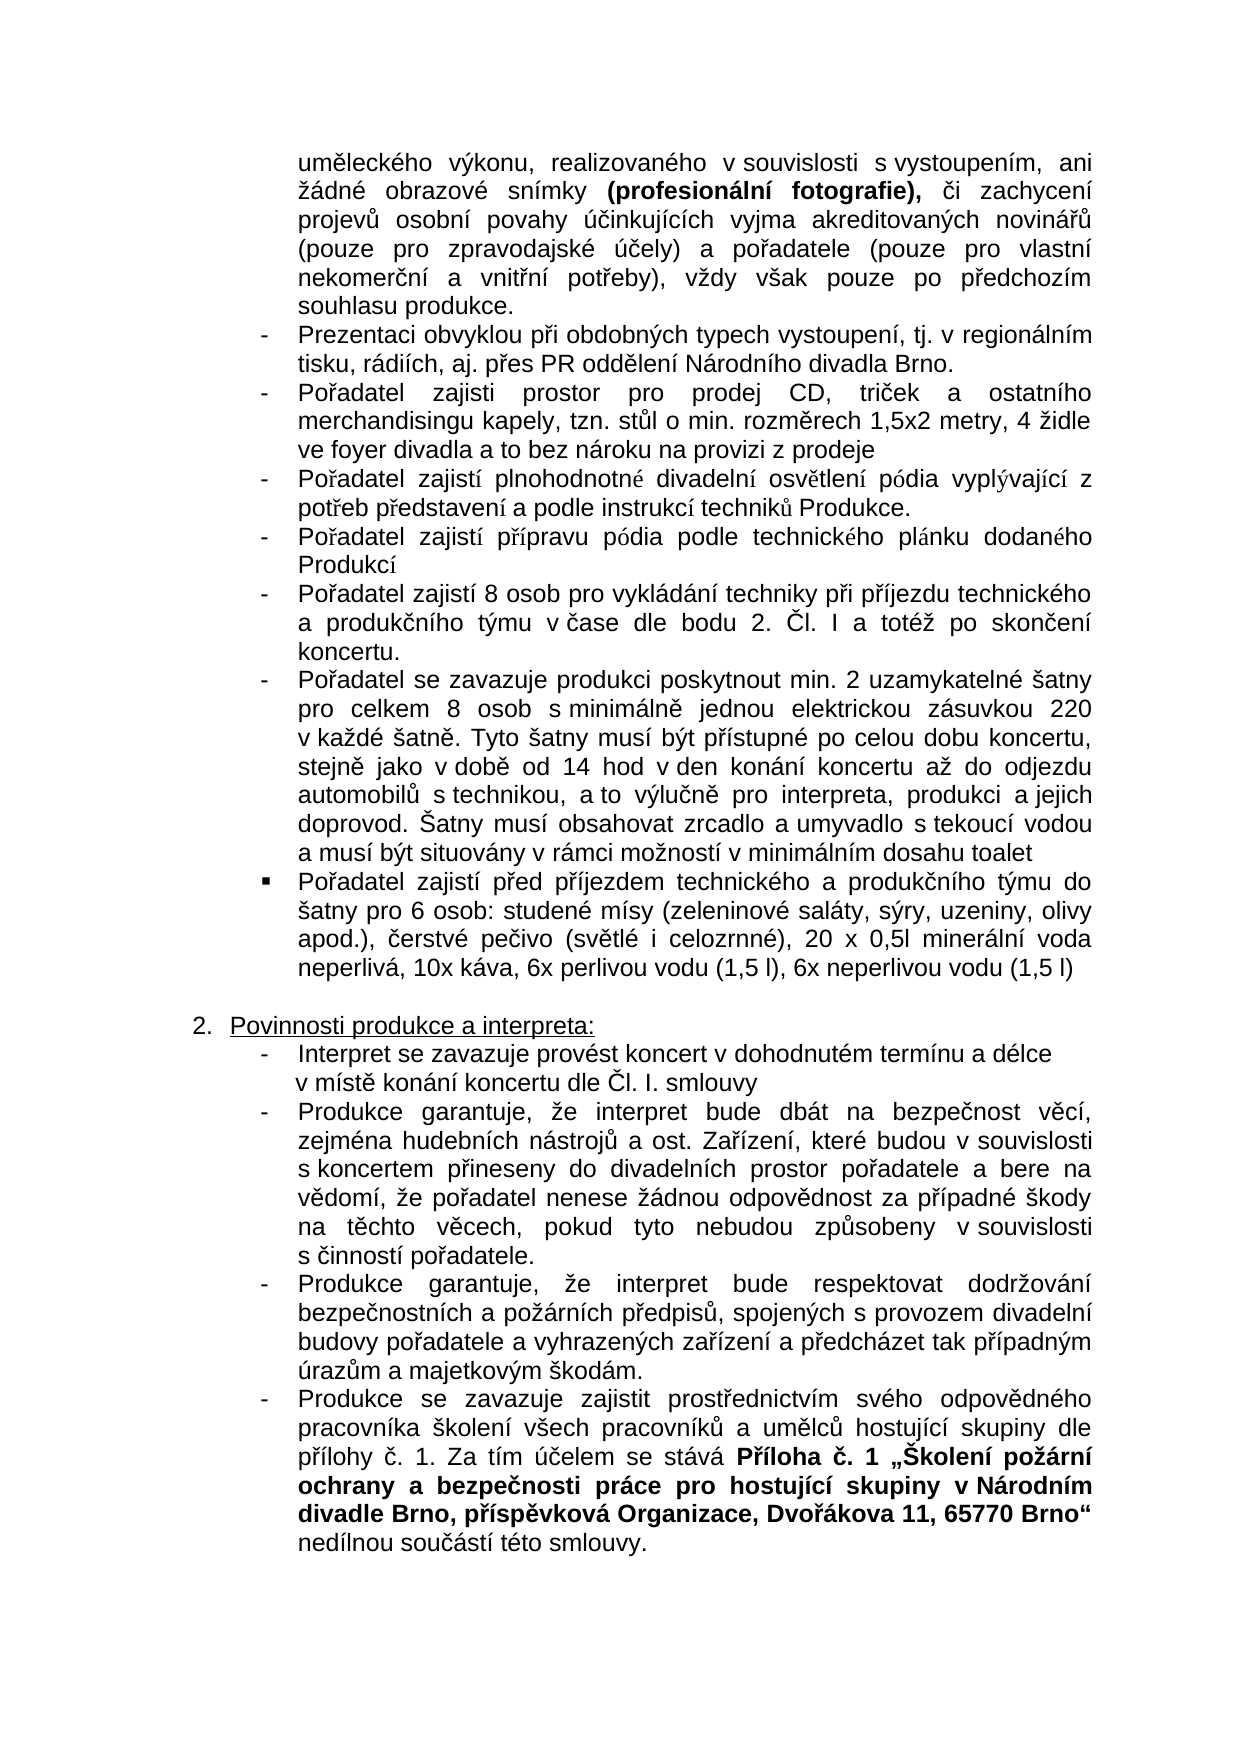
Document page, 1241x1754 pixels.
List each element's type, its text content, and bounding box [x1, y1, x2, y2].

list Pořadatel zajistí 8 osob pro vykládání techniky při příjezdu technického a produkčního týmu v čase dle bodu 2. Čl. I a totéž po skončení koncertu. [260, 579, 1093, 666]
list Produkce garantuje, že interpret bude respektovat dodržování bezpečnostních a požárních předpisů, spojených s provozem divadelní budovy pořadatele a vyhrazených zařízení a předcházet tak případným úrazům a majetkovým škodám. [260, 1269, 1093, 1384]
list Interpret se zavazuje provést koncert v dohodnutém termínu a délce [260, 1039, 1093, 1068]
list Prezentaci obvyklou při obdobných typech vystoupení, tj. v regionálním tisku, rádiích, aj. přes PR oddělení Národního divadla Brno. [260, 320, 1093, 378]
list Povinnosti produkce a interpreta: [192, 1011, 1093, 1039]
list Produkce se zavazuje zajistit prostřednictvím svého odpovědného pracovníka školení všech pracovníků a umělců hostující skupiny dle přílohy č. 1. Za tím účelem se stává Příloha č. 1 „Školení požární ochrany a bezpečnosti práce pro hostující skupiny v Národním divadle Brno, příspěvková Organizace, Dvořákova 11, 65770 Brno“ nedílnou součástí této smlouvy. [260, 1384, 1093, 1557]
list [260, 148, 1093, 320]
text v místě konání koncertu dle Čl. I. smlouvy [260, 1068, 1093, 1097]
list Pořadatel zajistí plnohodnotné divadelní osvětlení pódia vyplývající z potřeb představení a podle instrukcí techniků Produkce. [260, 464, 1093, 522]
list Pořadatel zajistí před příjezdem technického a produkčního týmu do šatny pro 6 osob: studené mísy (zeleninové saláty, sýry, uzeniny, olivy apod.), čerstvé pečivo (světlé i celozrnné), 20 x 0,5l minerální voda neperlivá, 10x káva, 6x perlivou vodu (1,5 l), 6x neperlivou vodu (1,5 l) [260, 867, 1093, 982]
list Pořadatel zajisti prostor pro prodej CD, triček a ostatního merchandisingu kapely, tzn. stůl o min. rozměrech 1,5x2 metry, 4 židle ve foyer divadla a to bez nároku na provizi z prodeje [260, 378, 1093, 464]
list Pořadatel zajistí přípravu pódia podle technického plánku dodaného Produkcí [260, 522, 1093, 579]
list Pořadatel se zavazuje produkci poskytnout min. 2 uzamykatelné šatny pro celkem 8 osob s minimálně jednou elektrickou zásuvkou 220 v každé šatně. Tyto šatny musí být přístupné po celou dobu koncertu, stejně jako v době od 14 hod v den konání koncertu až do odjezdu automobilů s technikou, a to výlučně pro interpreta, produkci a jejich doprovod. Šatny musí obsahovat zrcadlo a umyvadlo s tekoucí vodou a musí být situovány v rámci možností v minimálním dosahu toalet [260, 666, 1093, 867]
list Produkce garantuje, že interpret bude dbát na bezpečnost věcí, zejména hudebních nástrojů a ost. Zařízení, které budou v souvislosti s koncertem přineseny do divadelních prostor pořadatele a bere na vědomí, že pořadatel nenese žádnou odpovědnost za případné škody na těchto věcech, pokud tyto nebudou způsobeny v souvislosti s činností pořadatele. [260, 1097, 1093, 1269]
